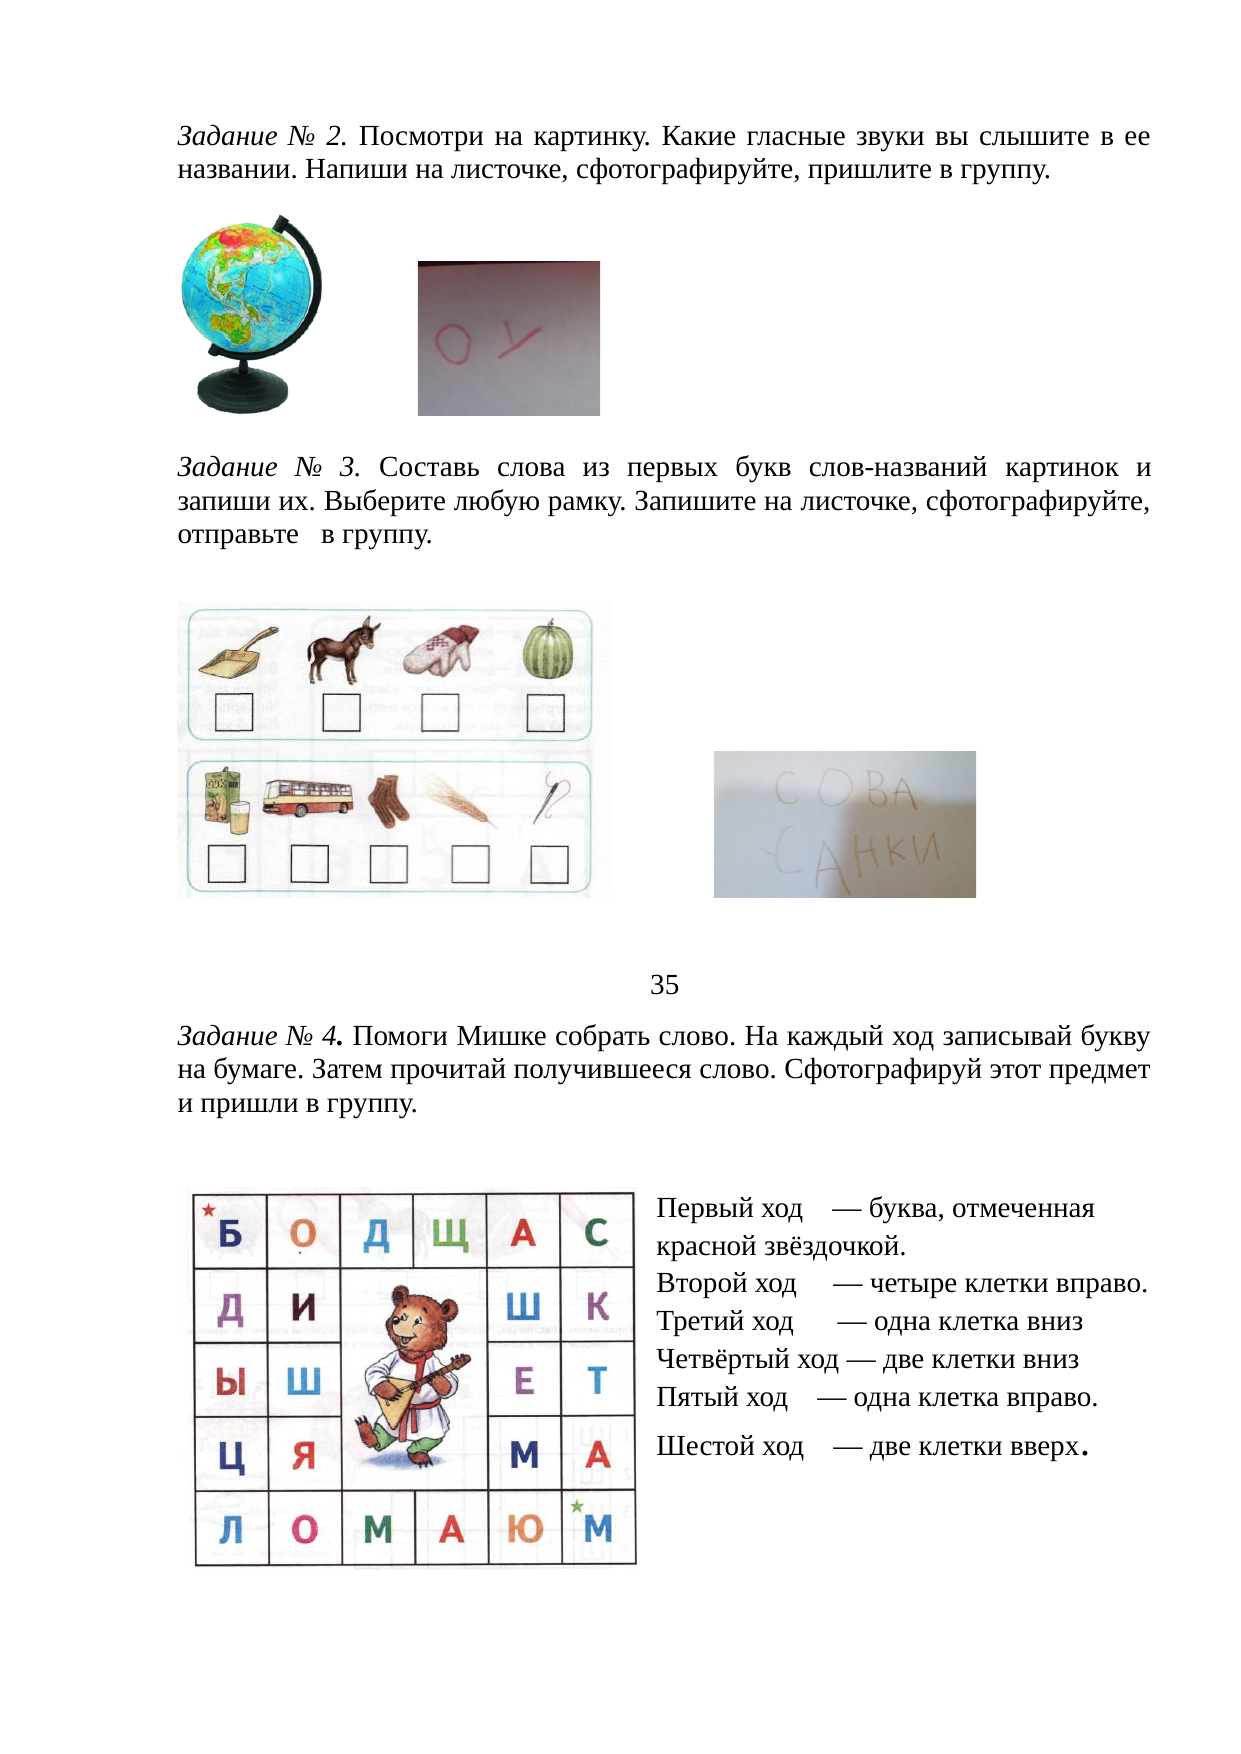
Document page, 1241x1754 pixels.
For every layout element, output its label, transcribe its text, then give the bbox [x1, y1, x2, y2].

picture [177, 602, 612, 898]
picture [177, 1187, 638, 1570]
text Задание № 2. Посмотри на картинку. Какие гласные звуки вы слышите в ее названии. Напиши на листочке, сфотографируйте, пришлите в группу. [177, 118, 1152, 185]
picture [713, 751, 977, 898]
text 35 [177, 967, 1152, 1001]
picture [417, 261, 601, 416]
picture [177, 213, 324, 416]
text Задание № 4. Помоги Мишке собрать слово. На каждый ход записывай букву на бумаге. Затем прочитай получившееся слово. Сфотографируй этот предмет и пришли в группу. [177, 1018, 1152, 1118]
text Задание № 3. Составь слова из первых букв слов-названий картинок и запиши их. Выберите любую рамку. Запишите на листочке, сфотографируйте, отправьте в группу. [177, 449, 1152, 550]
